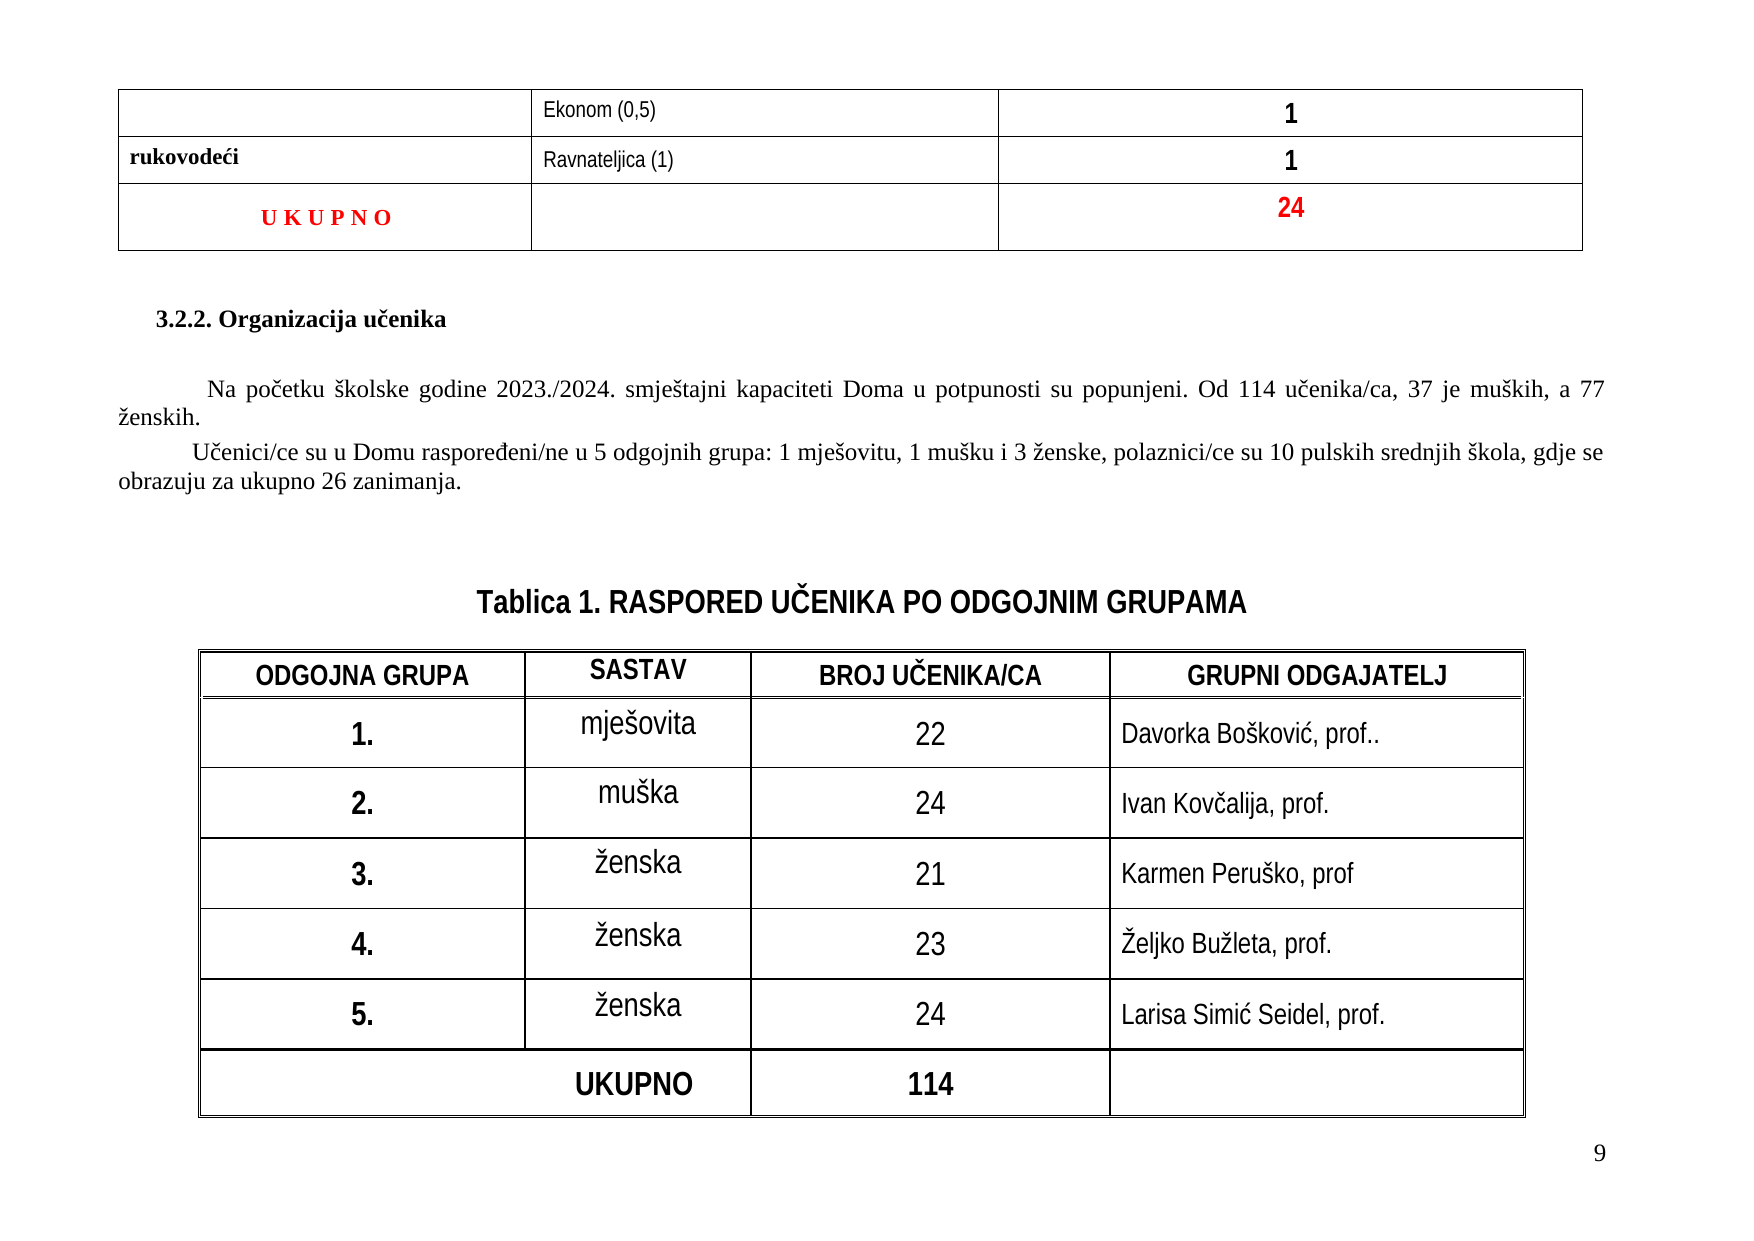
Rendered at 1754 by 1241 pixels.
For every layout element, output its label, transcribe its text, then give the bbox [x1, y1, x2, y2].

table_cell ženska [526, 980, 750, 1048]
table_cell UKUPNO [201, 1051, 750, 1115]
table_cell Ekonom (0,5) [532, 90, 998, 136]
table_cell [119, 90, 531, 136]
text Tablica 1. RASPORED UČENIKA PO ODGOJNIM GRUPAMA [118, 582, 1606, 620]
table_cell Ivan Kovčalija, prof. [1111, 768, 1523, 837]
table_cell Davorka Bošković, prof.. [1111, 696, 1525, 767]
table_cell 24 [752, 768, 1109, 837]
subtitle 3.2.2. Organizacija učenika [156, 304, 1606, 332]
table_cell ženska [526, 839, 750, 907]
table_cell Karmen Peruško, prof [1111, 839, 1523, 907]
table_cell 4. [201, 909, 524, 978]
table_cell ženska [526, 909, 750, 978]
table_cell 1 [999, 90, 1582, 136]
table_cell muška [526, 768, 750, 837]
table_header BROJ UČENIKA/CA [752, 653, 1109, 696]
table_cell 1 [999, 137, 1582, 183]
table_cell Ravnateljica (1) [532, 137, 998, 183]
table_header GRUPNI ODGAJATELJ [1111, 653, 1523, 696]
table_header ODGOJNA GRUPA [201, 653, 524, 696]
table_cell 114 [752, 1051, 1109, 1115]
text Na početku školske godine 2023./2024. smještajni kapaciteti Doma u potpunosti su popunjeni. Od 114 učenika/ca, 37 je muških, a 77 ženskih. [118, 374, 1606, 431]
table_cell Larisa Simić Seidel, prof. [1111, 980, 1523, 1048]
table_cell 2. [201, 768, 524, 837]
table_cell 1. [200, 696, 524, 767]
table_cell [532, 184, 998, 250]
table_cell 24 [999, 184, 1582, 250]
text Učenici/ce su u Domu raspoređeni/ne u 5 odgojnih grupa: 1 mješovitu, 1 mušku i 3 ženske, polaznici/ce su 10 pulskih srednjih škola, gdje se obrazuju za ukupno 26 zanimanja. [118, 437, 1606, 495]
table_cell 21 [752, 839, 1109, 907]
table_cell 23 [752, 909, 1109, 978]
table_cell 5. [201, 980, 524, 1048]
table_cell [1111, 1051, 1523, 1115]
table_cell rukovodeći [119, 137, 531, 183]
table_cell Željko Bužleta, prof. [1111, 909, 1523, 978]
table_cell UKUPNO [119, 184, 531, 250]
table_cell 3. [201, 839, 524, 907]
table_cell 24 [752, 980, 1109, 1048]
table_header SASTAV [526, 653, 750, 696]
table_cell mješovita [526, 699, 750, 767]
table_cell 22 [752, 699, 1109, 767]
